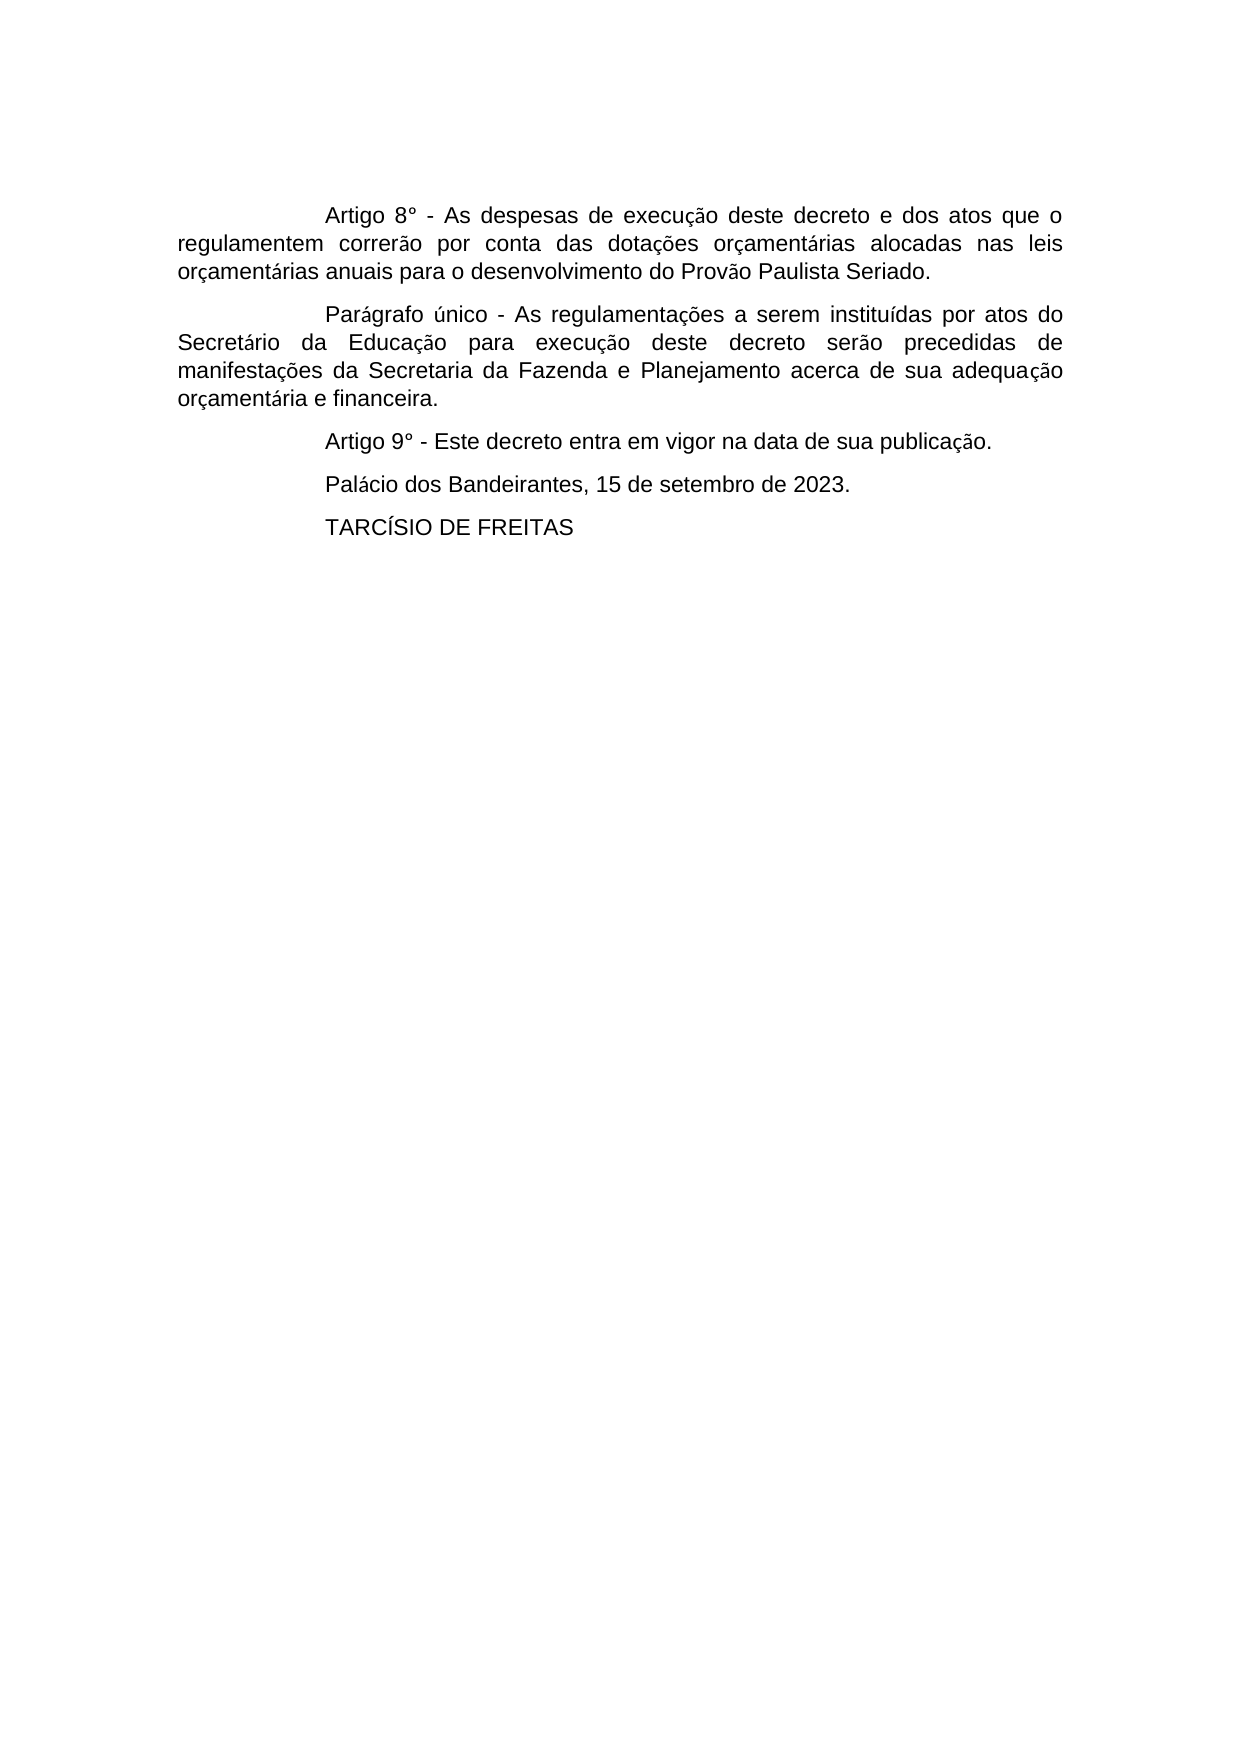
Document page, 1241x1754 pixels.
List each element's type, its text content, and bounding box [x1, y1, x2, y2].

text TARCÍSIO DE FREITAS [177, 513, 1063, 541]
text Palácio dos Bandeirantes, 15 de setembro de 2023. [177, 470, 1063, 498]
text Artigo 8º - As despesas de execução deste decreto e dos atos que o regulamentem correrão por conta das dotações orçamentárias alocadas nas leis orçamentárias anuais para o desenvolvimento do Provão Paulista Seriado. [177, 201, 1063, 285]
text Parágrafo único - As regulamentações a serem instituídas por atos do Secretário da Educação para execução deste decreto serão precedidas de manifestações da Secretaria da Fazenda e Planejamento acerca de sua adequação orçamentária e financeira. [177, 300, 1063, 412]
text Artigo 9º - Este decreto entra em vigor na data de sua publicação. [177, 427, 1063, 455]
